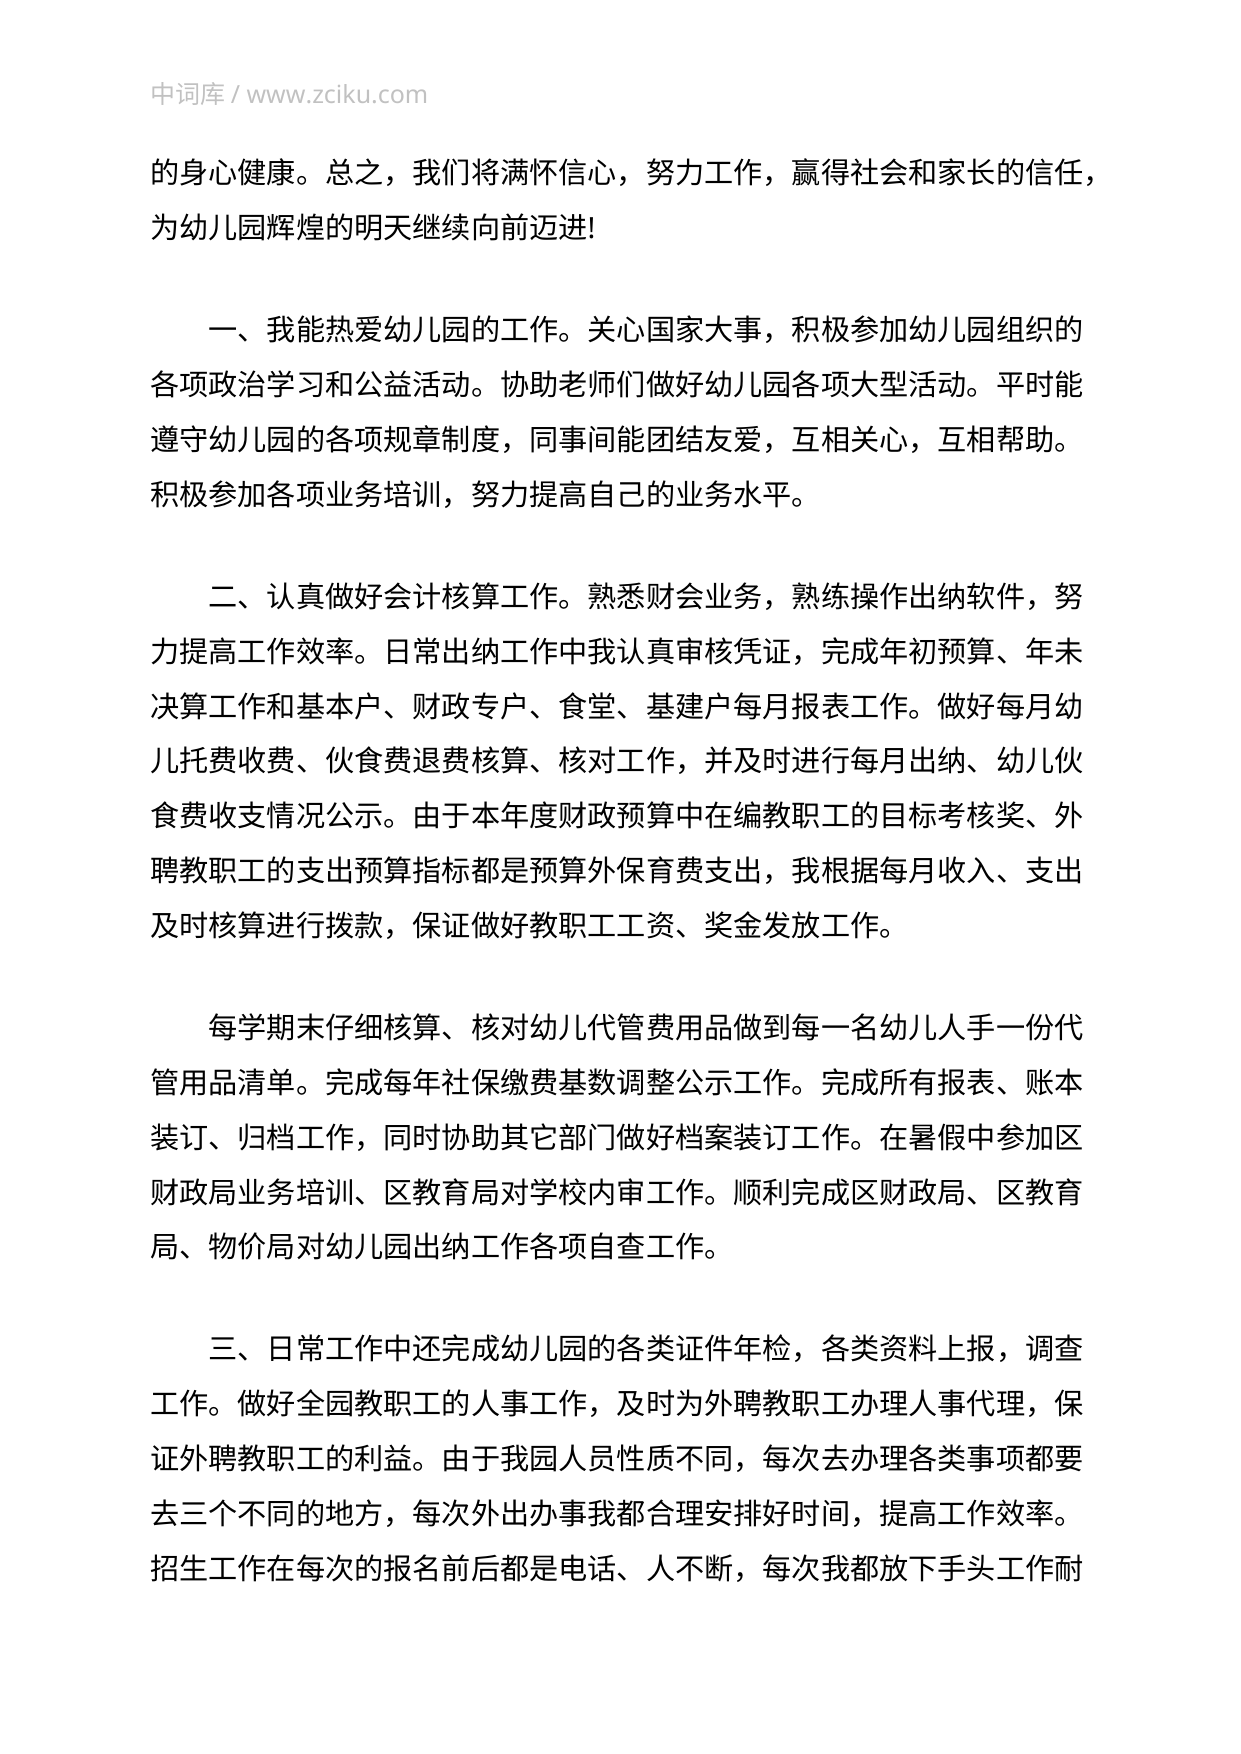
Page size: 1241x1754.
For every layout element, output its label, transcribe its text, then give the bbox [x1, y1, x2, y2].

text 每学期末仔细核算、核对幼儿代管费用品做到每一名幼儿人手一份代管用品清单。完成每年社保缴费基数调整公示工作。完成所有报表、账本装订、归档工作，同时协助其它部门做好档案装订工作。在暑假中参加区财政局业务培训、区教育局对学校内审工作。顺利完成区财政局、区教育局、物价局对幼儿园出纳工作各项自查工作。 [150, 1004, 1090, 1266]
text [150, 150, 1090, 247]
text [150, 1326, 1090, 1588]
text 二、认真做好会计核算工作。熟悉财会业务，熟练操作出纳软件，努力提高工作效率。日常出纳工作中我认真审核凭证，完成年初预算、年未决算工作和基本户、财政专户、食堂、基建户每月报表工作。做好每月幼儿托费收费、伙食费退费核算、核对工作，并及时进行每月出纳、幼儿伙食费收支情况公示。由于本年度财政预算中在编教职工的目标考核奖、外聘教职工的支出预算指标都是预算外保育费支出，我根据每月收入、支出及时核算进行拨款，保证做好教职工工资、奖金发放工作。 [150, 573, 1090, 945]
text 一、我能热爱幼儿园的工作。关心国家大事，积极参加幼儿园组织的各项政治学习和公益活动。协助老师们做好幼儿园各项大型活动。平时能遵守幼儿园的各项规章制度，同事间能团结友爱，互相关心，互相帮助。积极参加各项业务培训，努力提高自己的业务水平。 [150, 307, 1090, 514]
